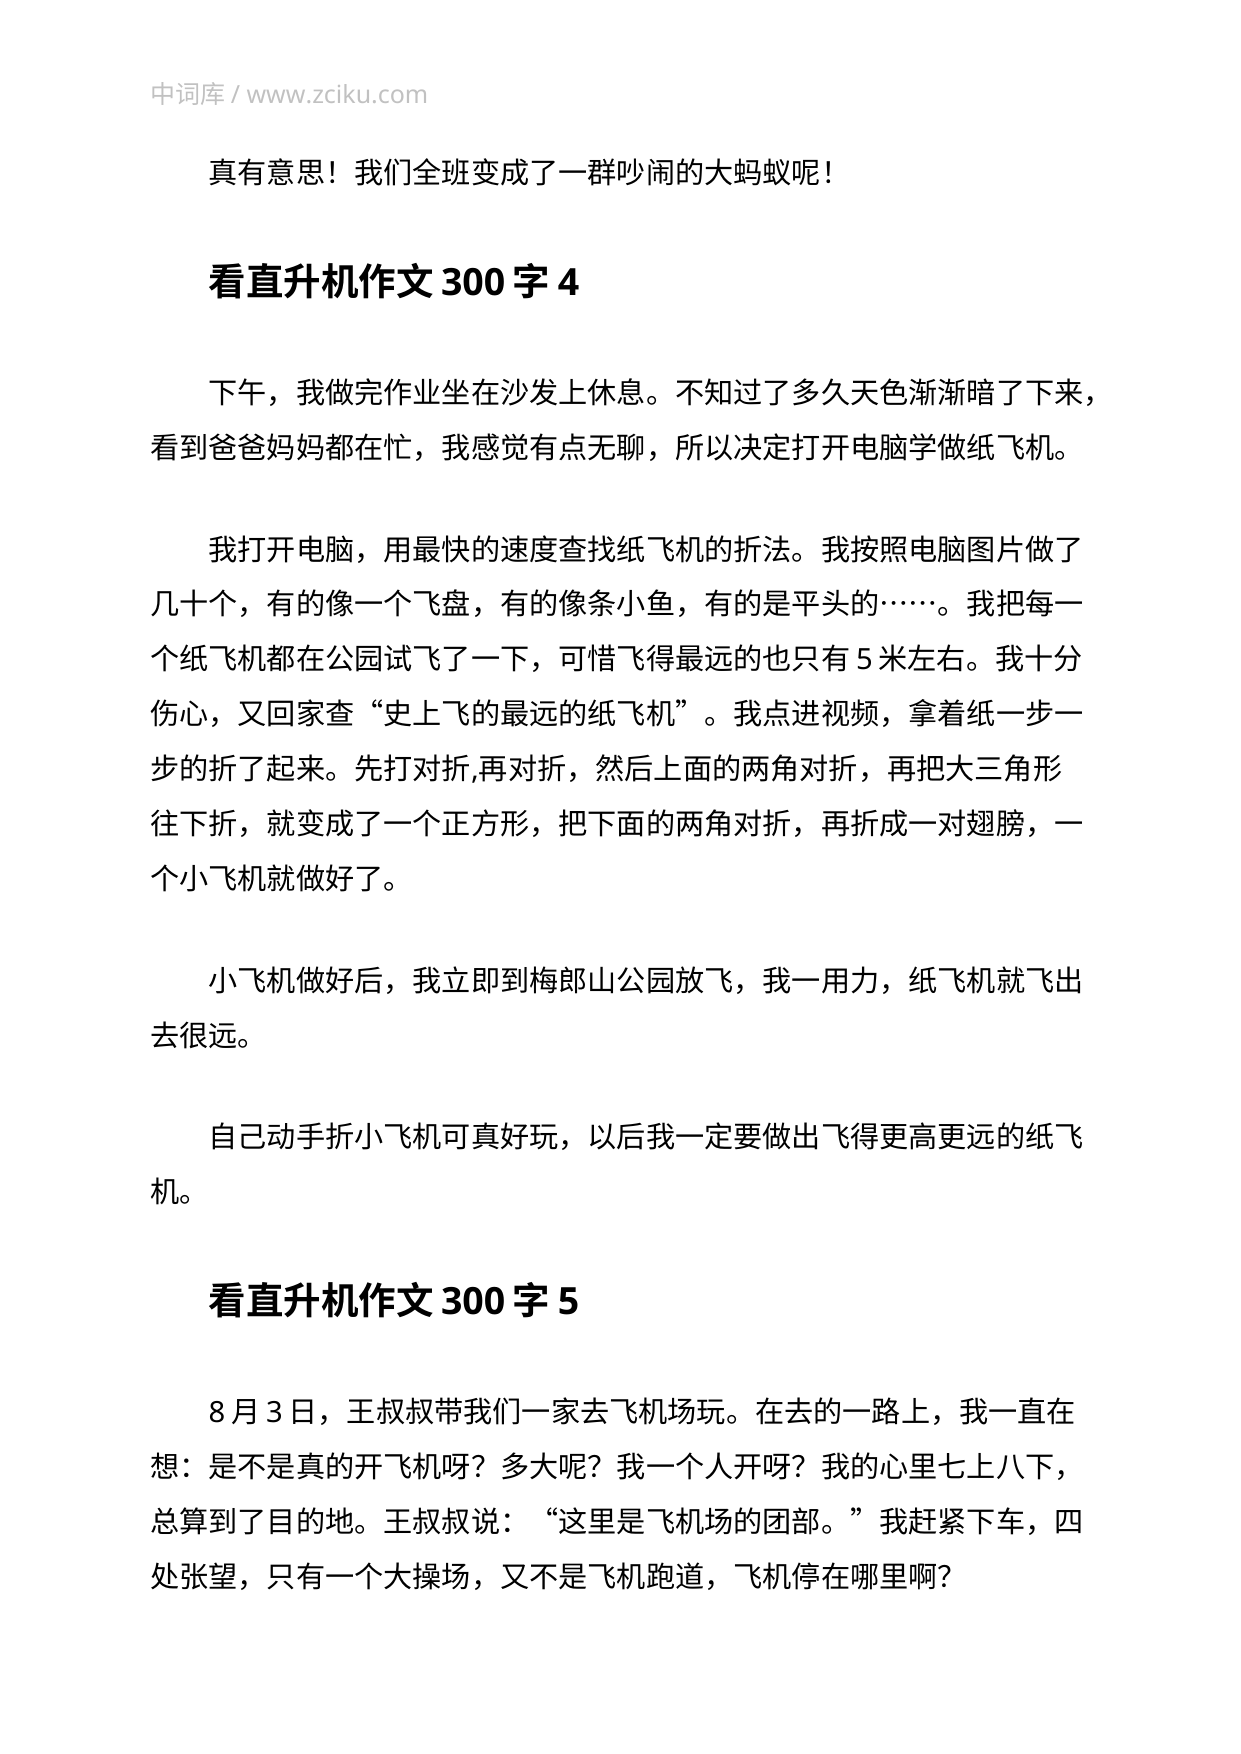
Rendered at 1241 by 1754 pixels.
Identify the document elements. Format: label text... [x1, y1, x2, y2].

text 看直升机作文300字5 [150, 1271, 1090, 1325]
text 8月3日，王叔叔带我们一家去飞机场玩。在去的一路上，我一直在想：是不是真的开飞机呀？多大呢？我一个人开呀？我的心里七上八下，总算到了目的地。王叔叔说：“这里是飞机场的团部。”我赶紧下车，四处张望，只有一个大操场，又不是飞机跑道，飞机停在哪里啊？ [150, 1388, 1090, 1595]
text 看直升机作文300字4 [150, 252, 1090, 306]
text 小飞机做好后，我立即到梅郎山公园放飞，我一用力，纸飞机就飞出去很远。 [150, 957, 1090, 1054]
text 我打开电脑，用最快的速度查找纸飞机的折法。我按照电脑图片做了几十个，有的像一个飞盘，有的像条小鱼，有的是平头的……。我把每一个纸飞机都在公园试飞了一下，可惜飞得最远的也只有5米左右。我十分伤心，又回家查“史上飞的最远的纸飞机”。我点进视频，拿着纸一步一步的折了起来。先打对折,再对折，然后上面的两角对折，再把大三角形往下折，就变成了一个正方形，把下面的两角对折，再折成一对翅膀，一个小飞机就做好了。 [150, 526, 1090, 898]
text 下午，我做完作业坐在沙发上休息。不知过了多久天色渐渐暗了下来，看到爸爸妈妈都在忙，我感觉有点无聊，所以决定打开电脑学做纸飞机。 [150, 369, 1090, 467]
text 自己动手折小飞机可真好玩，以后我一定要做出飞得更高更远的纸飞机。 [150, 1114, 1090, 1211]
text 真有意思！我们全班变成了一群吵闹的大蚂蚁呢！ [150, 150, 1090, 192]
